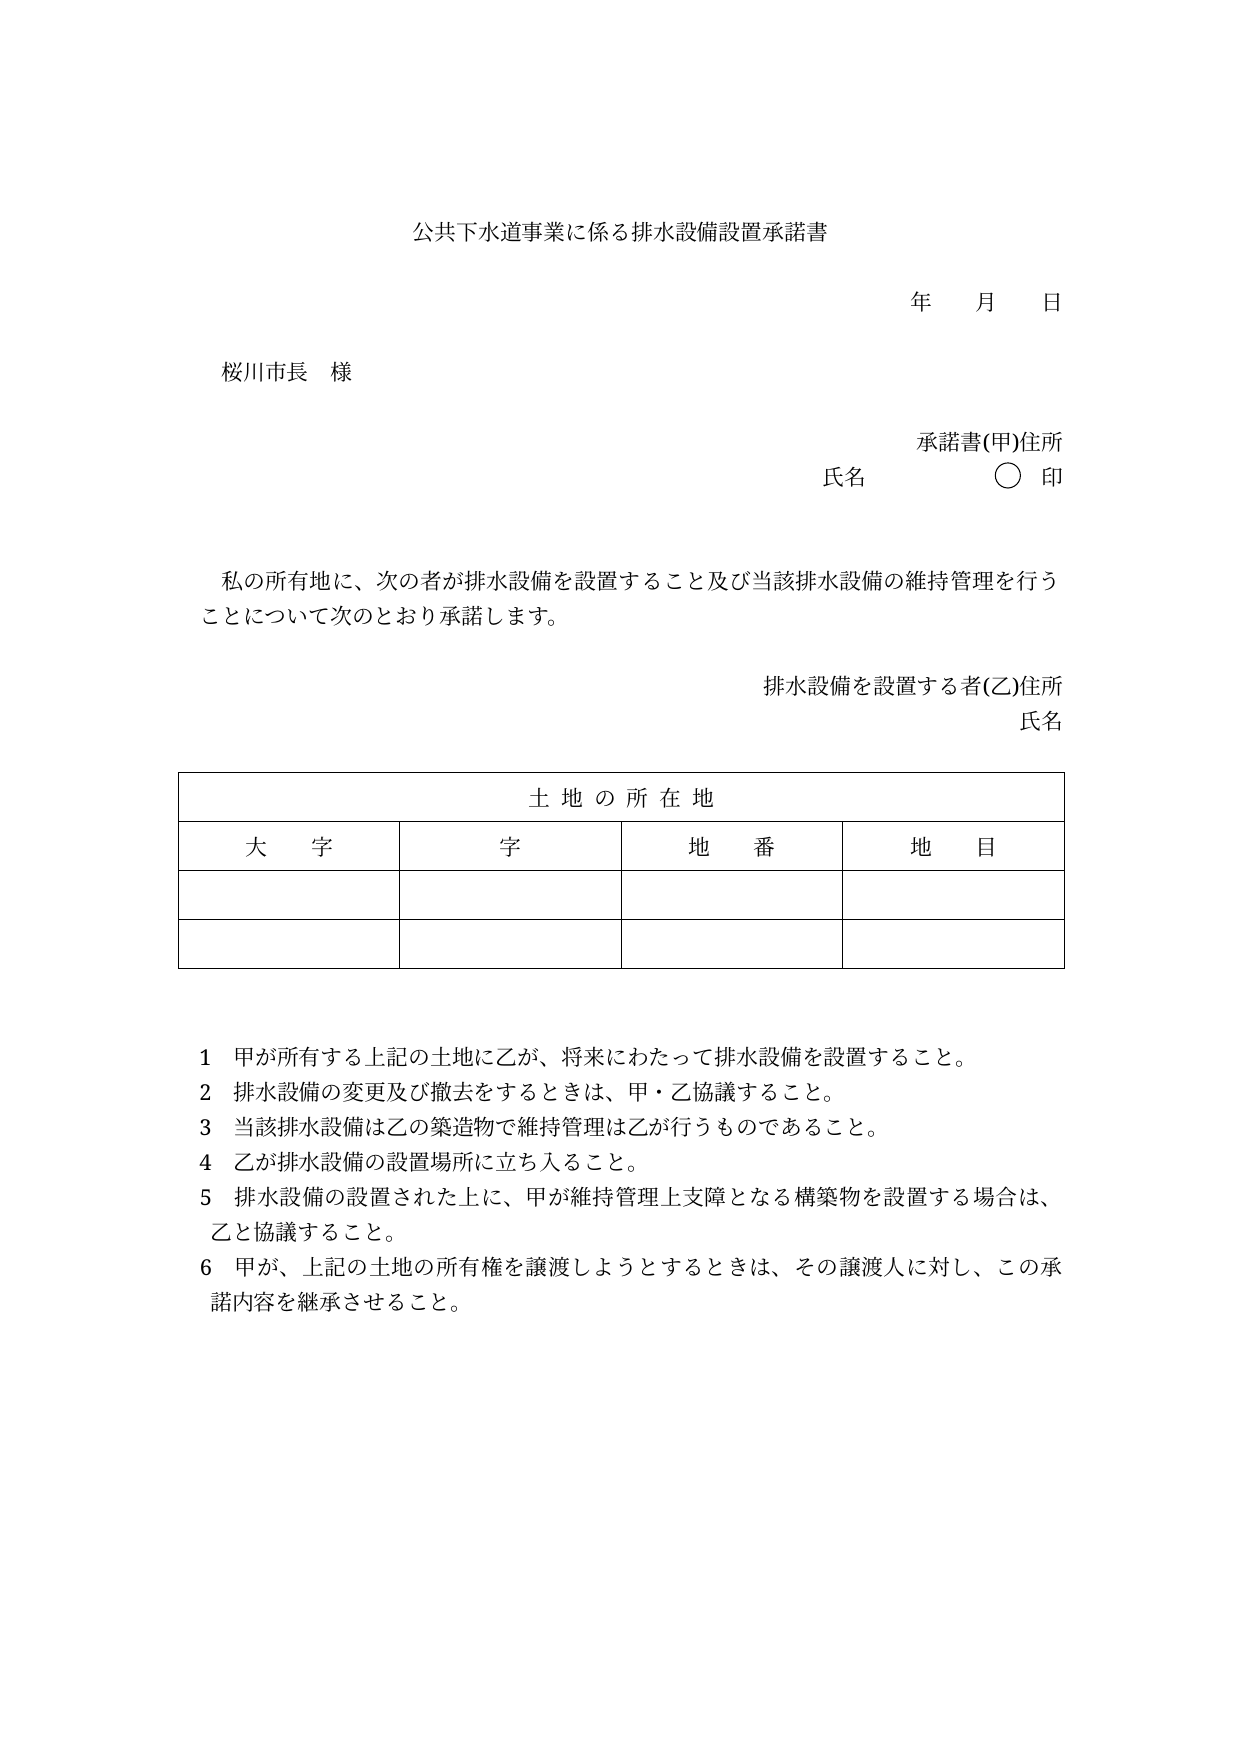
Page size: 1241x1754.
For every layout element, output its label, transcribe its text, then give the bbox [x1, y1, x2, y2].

table_cell [400, 871, 621, 919]
text 私の所有地に、次の者が排水設備を設置すること及び当該排水設備の維持管理を行うことについて次のとおり承諾します。 [177, 563, 1063, 633]
table_header 土地の所在地 [179, 773, 1064, 821]
text 3 当該排水設備は乙の築造物で維持管理は乙が行うものであること。 [177, 1109, 1063, 1144]
text 公共下水道事業に係る排水設備設置承諾書 [177, 214, 1063, 249]
text 2 排水設備の変更及び撤去をするときは、甲・乙協議すること。 [177, 1074, 1063, 1109]
table_cell [400, 920, 621, 968]
text 承諾書(甲)住所 [177, 423, 1063, 458]
text 氏名 印 [177, 458, 1063, 493]
text 排水設備を設置する者(乙)住所 [177, 668, 1063, 702]
text 6 甲が、上記の土地の所有権を譲渡しようとするときは、その譲渡人に対し、この承諾内容を継承させること。 [177, 1248, 1063, 1318]
text 年 月 日 [177, 284, 1063, 319]
text 桜川市長 様 [177, 353, 1063, 388]
table_cell 地目 [843, 822, 1064, 870]
table_cell [622, 920, 842, 968]
table_cell [622, 871, 842, 919]
table_cell 地番 [622, 822, 842, 870]
table_cell [179, 920, 399, 968]
table_cell [843, 871, 1064, 919]
table_cell 大字 [179, 822, 399, 870]
table_cell 字 [400, 822, 621, 870]
text 4 乙が排水設備の設置場所に立ち入ること。 [177, 1144, 1063, 1178]
table_cell [179, 871, 399, 919]
table_cell [843, 920, 1064, 968]
text 氏名 [177, 702, 1063, 737]
text 1 甲が所有する上記の土地に乙が、将来にわたって排水設備を設置すること。 [177, 1039, 1063, 1074]
text 5 排水設備の設置された上に、甲が維持管理上支障となる構築物を設置する場合は、乙と協議すること。 [177, 1178, 1063, 1248]
